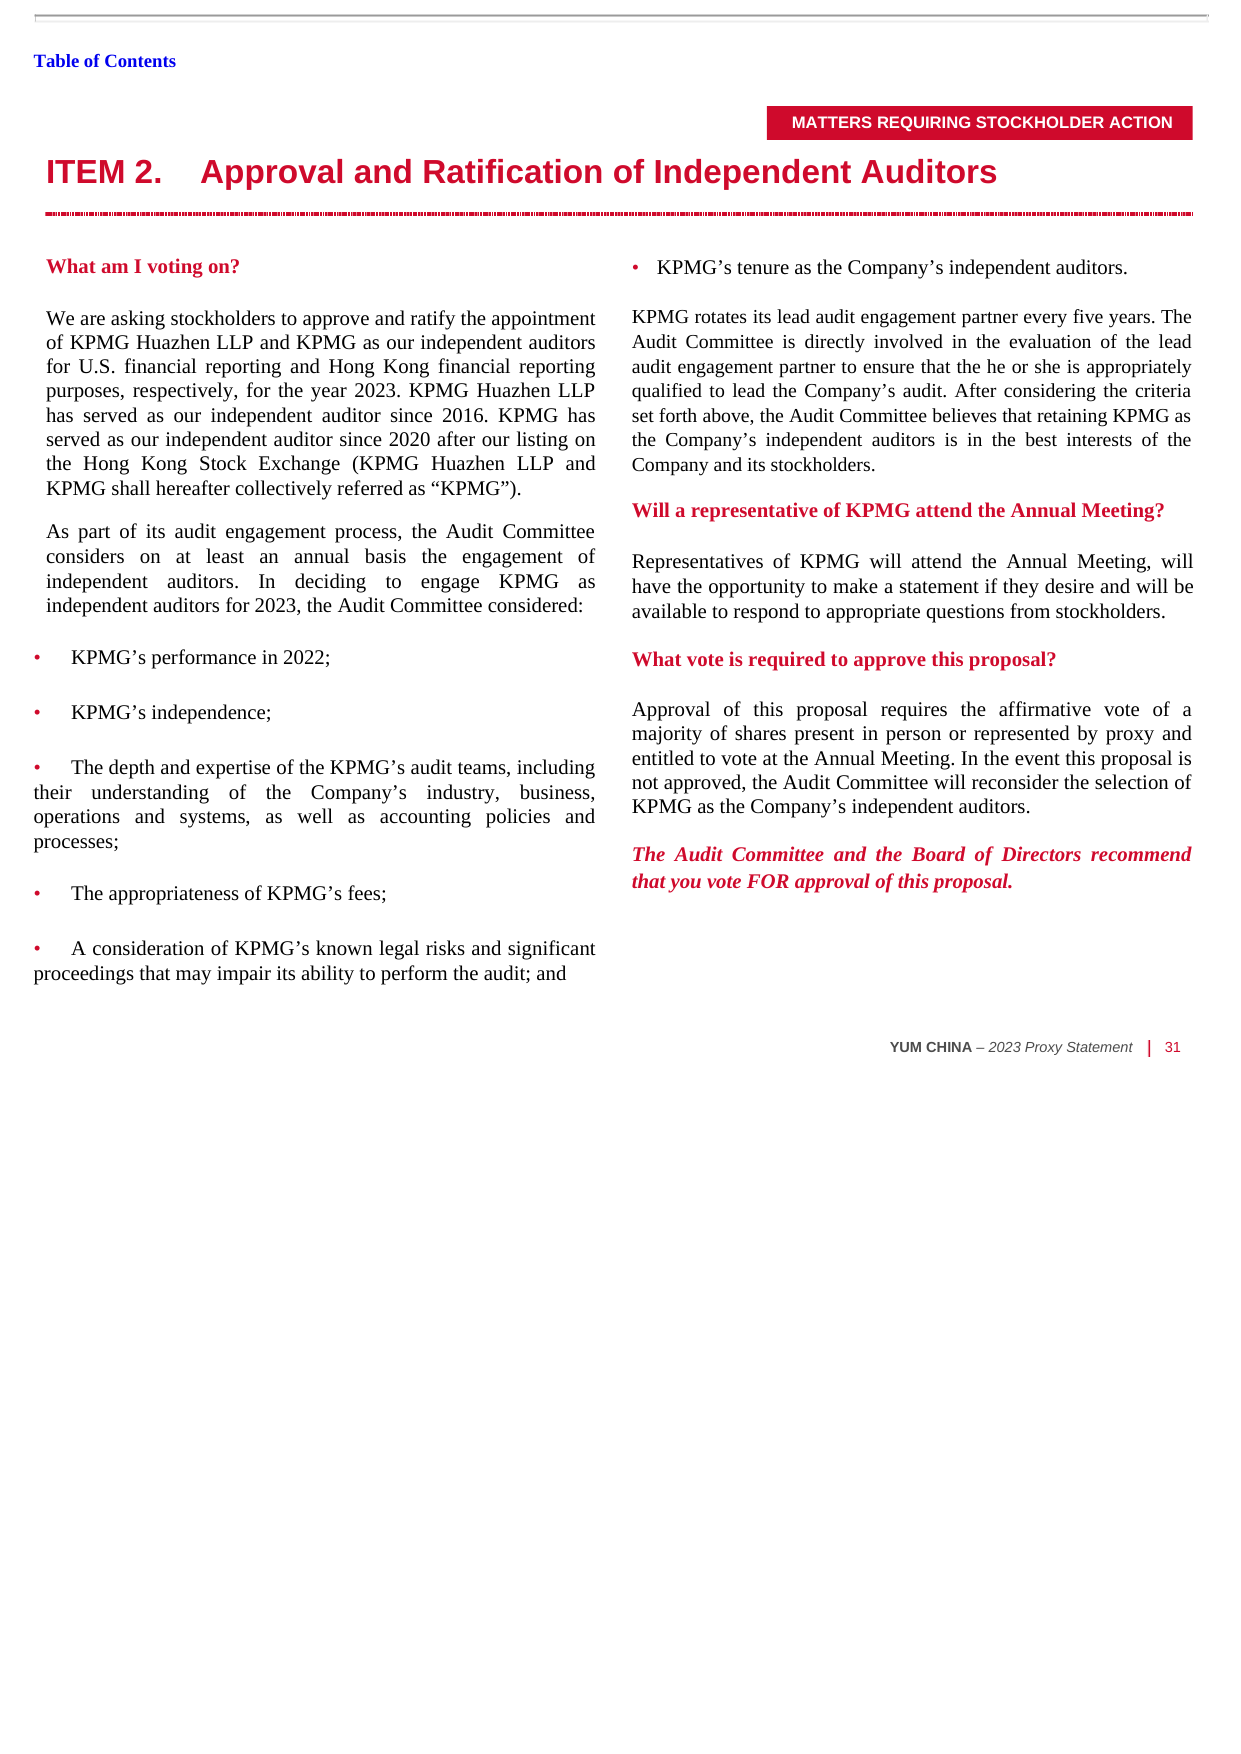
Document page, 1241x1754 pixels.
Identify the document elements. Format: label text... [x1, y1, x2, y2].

list KPMG’s performance in 2022; [33, 645, 596, 669]
list The depth and expertise of the KPMG’s audit teams, including their understanding of the Company’s industry, business, operations and systems, as well as accounting policies and processes; [33, 755, 596, 853]
picture [32, 14, 1209, 24]
list The appropriateness of KPMG’s fees; [33, 881, 596, 905]
text What am I voting on? [46, 254, 596, 278]
text Approval of this proposal requires the affirmative vote of a majority of shares present in person or represented by proxy and entitled to vote at the Annual Meeting. In the event this proposal is not approved, the Audit Committee will reconsider the selection of KPMG as the Company’s independent auditors. [632, 696, 1192, 818]
text YUM CHINA – 2023 Proxy Statement 31 [889, 1039, 1194, 1056]
text MATTERS REQUIRING STOCKHOLDER ACTION [792, 113, 1194, 132]
text As part of its audit engagement process, the Audit Committee considers on at least an annual basis the engagement of independent auditors. In deciding to engage KPMG as independent auditors for 2023, the Audit Committee considered: [46, 519, 596, 617]
list A consideration of KPMG’s known legal risks and significant proceedings that may impair its ability to perform the audit; and [33, 936, 596, 985]
text What vote is required to approve this proposal? [632, 647, 1194, 671]
text Representatives of KPMG will attend the Annual Meeting, will have the opportunity to make a statement if they desire and will be available to respond to appropriate questions from stockholders. [632, 549, 1194, 623]
text ITEM 2. Approval and Ratification of Independent Auditors [46, 152, 1194, 190]
text The Audit Committee and the Board of Directors recommend that you vote FOR approval of this proposal. [632, 842, 1192, 893]
list KPMG’s independence; [33, 700, 596, 724]
text Will a representative of KPMG attend the Annual Meeting? [632, 498, 1194, 522]
text We are asking stockholders to approve and ratify the appointment of KPMG Huazhen LLP and KPMG as our independent auditors for U.S. financial reporting and Hong Kong financial reporting purposes, respectively, for the year 2023. KPMG Huazhen LLP has served as our independent auditor since 2016. KPMG has served as our independent auditor since 2020 after our listing on the Hong Kong Stock Exchange (KPMG Huazhen LLP and KPMG shall hereafter collectively referred as “KPMG”). [46, 306, 596, 499]
picture [45, 212, 1193, 216]
text Table of Contents [33, 50, 1194, 72]
text KPMG rotates its lead audit engagement partner every five years. The Audit Committee is directly involved in the evaluation of the lead audit engagement partner to ensure that the he or she is appropriately qualified to lead the Company’s audit. After considering the criteria set forth above, the Audit Committee believes that retaining KPMG as the Company’s independent auditors is in the best interests of the Company and its stockholders. [632, 306, 1192, 476]
list KPMG’s tenure as the Company’s independent auditors. [632, 255, 1194, 279]
picture [766, 106, 1193, 140]
